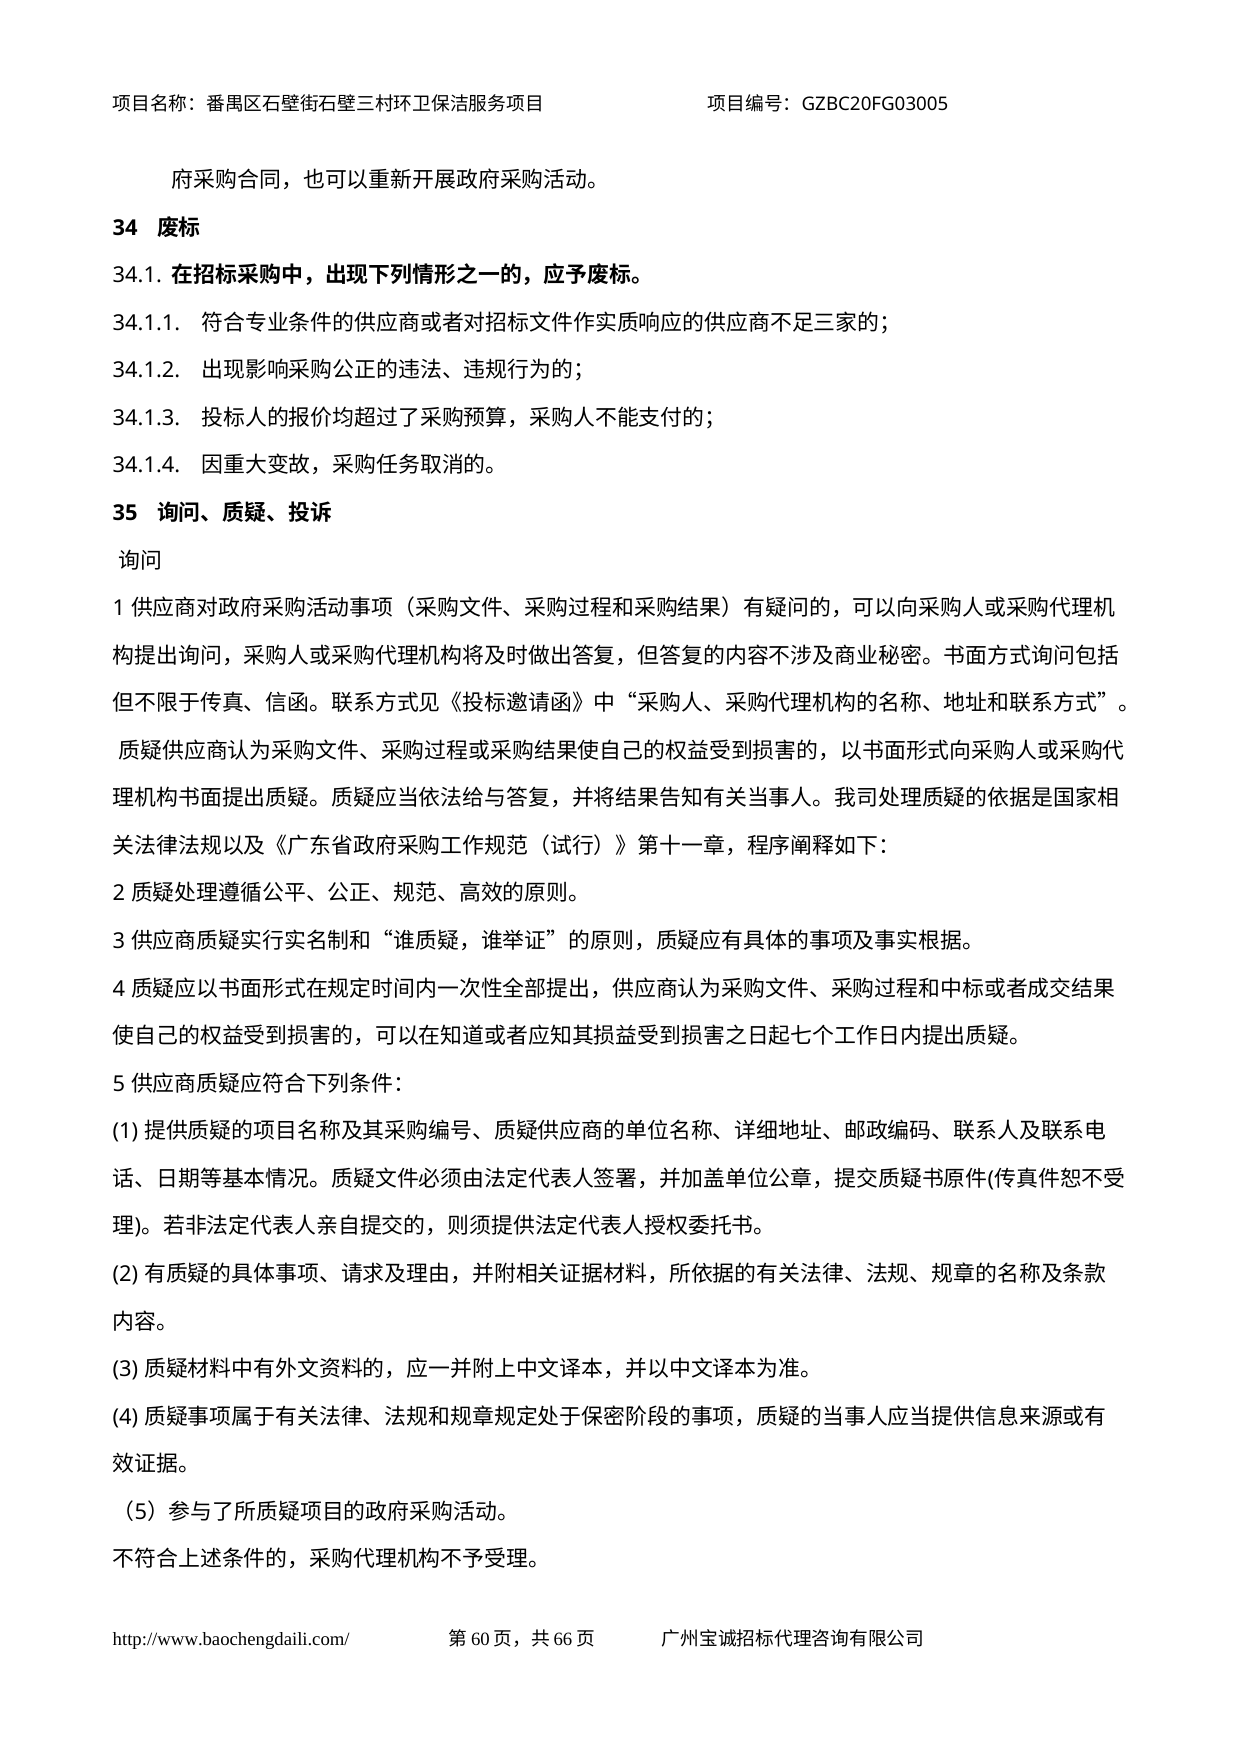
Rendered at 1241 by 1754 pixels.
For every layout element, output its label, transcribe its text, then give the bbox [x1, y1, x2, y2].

list 因重大变故，采购任务取消的。 [112, 447, 1128, 479]
text (3) 质疑材料中有外文资料的，应一并附上中文译本，并以中文译本为准。 [112, 1351, 1128, 1383]
text (4) 质疑事项属于有关法律、法规和规章规定处于保密阶段的事项，质疑的当事人应当提供信息来源或有效证据。 [112, 1399, 1128, 1478]
list 符合专业条件的供应商或者对招标文件作实质响应的供应商不足三家的； [112, 305, 1128, 336]
text 询问 [112, 543, 1128, 574]
list 投标人的报价均超过了采购预算，采购人不能支付的； [112, 400, 1128, 432]
list 废标 [112, 209, 1128, 241]
list 出现影响采购公正的违法、违规行为的； [112, 352, 1128, 384]
text 3 供应商质疑实行实名制和“谁质疑，谁举证”的原则，质疑应有具体的事项及事实根据。 [112, 923, 1128, 955]
text 质疑供应商认为采购文件、采购过程或采购结果使自己的权益受到损害的，以书面形式向采购人或采购代理机构书面提出质疑。质疑应当依法给与答复，并将结果告知有关当事人。我司处理质疑的依据是国家相关法律法规以及《广东省政府采购工作规范（试行）》第十一章，程序阐释如下： [112, 733, 1128, 859]
list 询问、质疑、投诉 [112, 495, 1128, 527]
list 在招标采购中，出现下列情形之一的，应予废标。 [112, 257, 1128, 289]
text 5 供应商质疑应符合下列条件： [112, 1066, 1128, 1097]
text 1 供应商对政府采购活动事项（采购文件、采购过程和采购结果）有疑问的，可以向采购人或采购代理机构提出询问，采购人或采购代理机构将及时做出答复，但答复的内容不涉及商业秘密。书面方式询问包括但不限于传真、信函。联系方式见《投标邀请函》中“采购人、采购代理机构的名称、地址和联系方式”。 [112, 590, 1128, 717]
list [112, 162, 1128, 194]
text 不符合上述条件的，采购代理机构不予受理。 [112, 1541, 1128, 1573]
text 4 质疑应以书面形式在规定时间内一次性全部提出，供应商认为采购文件、采购过程和中标或者成交结果使自己的权益受到损害的，可以在知道或者应知其损益受到损害之日起七个工作日内提出质疑。 [112, 971, 1128, 1050]
text (2) 有质疑的具体事项、请求及理由，并附相关证据材料，所依据的有关法律、法规、规章的名称及条款内容。 [112, 1256, 1128, 1335]
text 2 质疑处理遵循公平、公正、规范、高效的原则。 [112, 875, 1128, 907]
text （5）参与了所质疑项目的政府采购活动。 [112, 1494, 1128, 1526]
text (1) 提供质疑的项目名称及其采购编号、质疑供应商的单位名称、详细地址、邮政编码、联系人及联系电话、日期等基本情况。质疑文件必须由法定代表人签署，并加盖单位公章，提交质疑书原件(传真件恕不受理)。若非法定代表人亲自提交的，则须提供法定代表人授权委托书。 [112, 1113, 1128, 1240]
